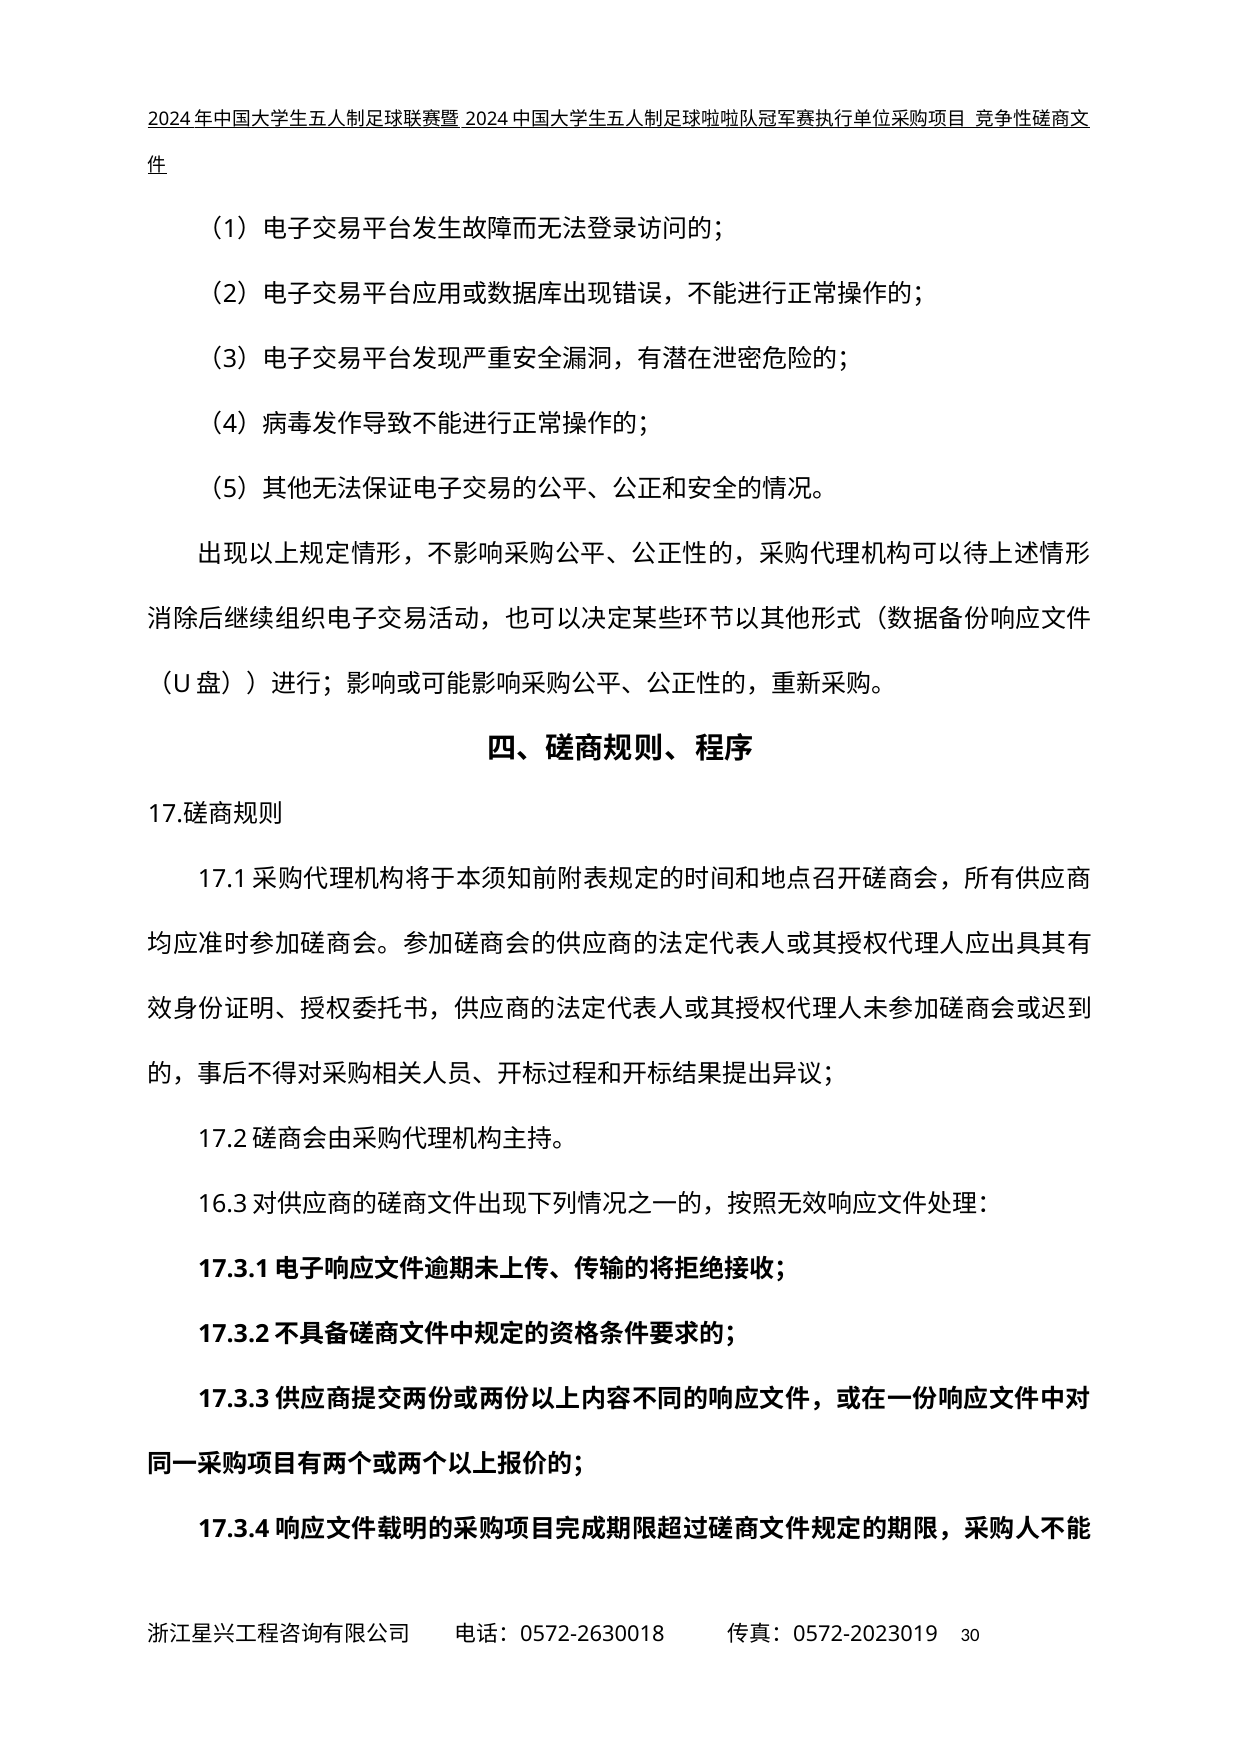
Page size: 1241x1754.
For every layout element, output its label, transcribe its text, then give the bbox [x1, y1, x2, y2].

text （5）其他无法保证电子交易的公平、公正和安全的情况。 [148, 454, 1093, 519]
text 17.磋商规则 [148, 779, 1093, 844]
text （2）电子交易平台应用或数据库出现错误，不能进行正常操作的； [148, 259, 1093, 324]
text 16.3对供应商的磋商文件出现下列情况之一的，按照无效响应文件处理： [148, 1169, 1093, 1234]
text 17.2磋商会由采购代理机构主持。 [148, 1104, 1093, 1169]
text （4）病毒发作导致不能进行正常操作的； [148, 389, 1093, 454]
text （3）电子交易平台发现严重安全漏洞，有潜在泄密危险的； [148, 324, 1093, 389]
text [148, 1494, 1093, 1559]
subtitle 四、磋商规则、程序 [148, 714, 1093, 779]
text 17.3.1电子响应文件逾期未上传、传输的将拒绝接收； [148, 1234, 1093, 1299]
text 17.3.2不具备磋商文件中规定的资格条件要求的； [148, 1299, 1093, 1364]
text 17.3.3供应商提交两份或两份以上内容不同的响应文件，或在一份响应文件中对同一采购项目有两个或两个以上报价的； [148, 1364, 1093, 1494]
text 出现以上规定情形，不影响采购公平、公正性的，采购代理机构可以待上述情形消除后继续组织电子交易活动，也可以决定某些环节以其他形式（数据备份响应文件（U盘））进行；影响或可能影响采购公平、公正性的，重新采购。 [148, 519, 1093, 714]
text （1）电子交易平台发生故障而无法登录访问的； [148, 194, 1093, 259]
text 17.1采购代理机构将于本须知前附表规定的时间和地点召开磋商会，所有供应商均应准时参加磋商会。参加磋商会的供应商的法定代表人或其授权代理人应出具其有效身份证明、授权委托书，供应商的法定代表人或其授权代理人未参加磋商会或迟到的，事后不得对采购相关人员、开标过程和开标结果提出异议； [148, 844, 1093, 1104]
